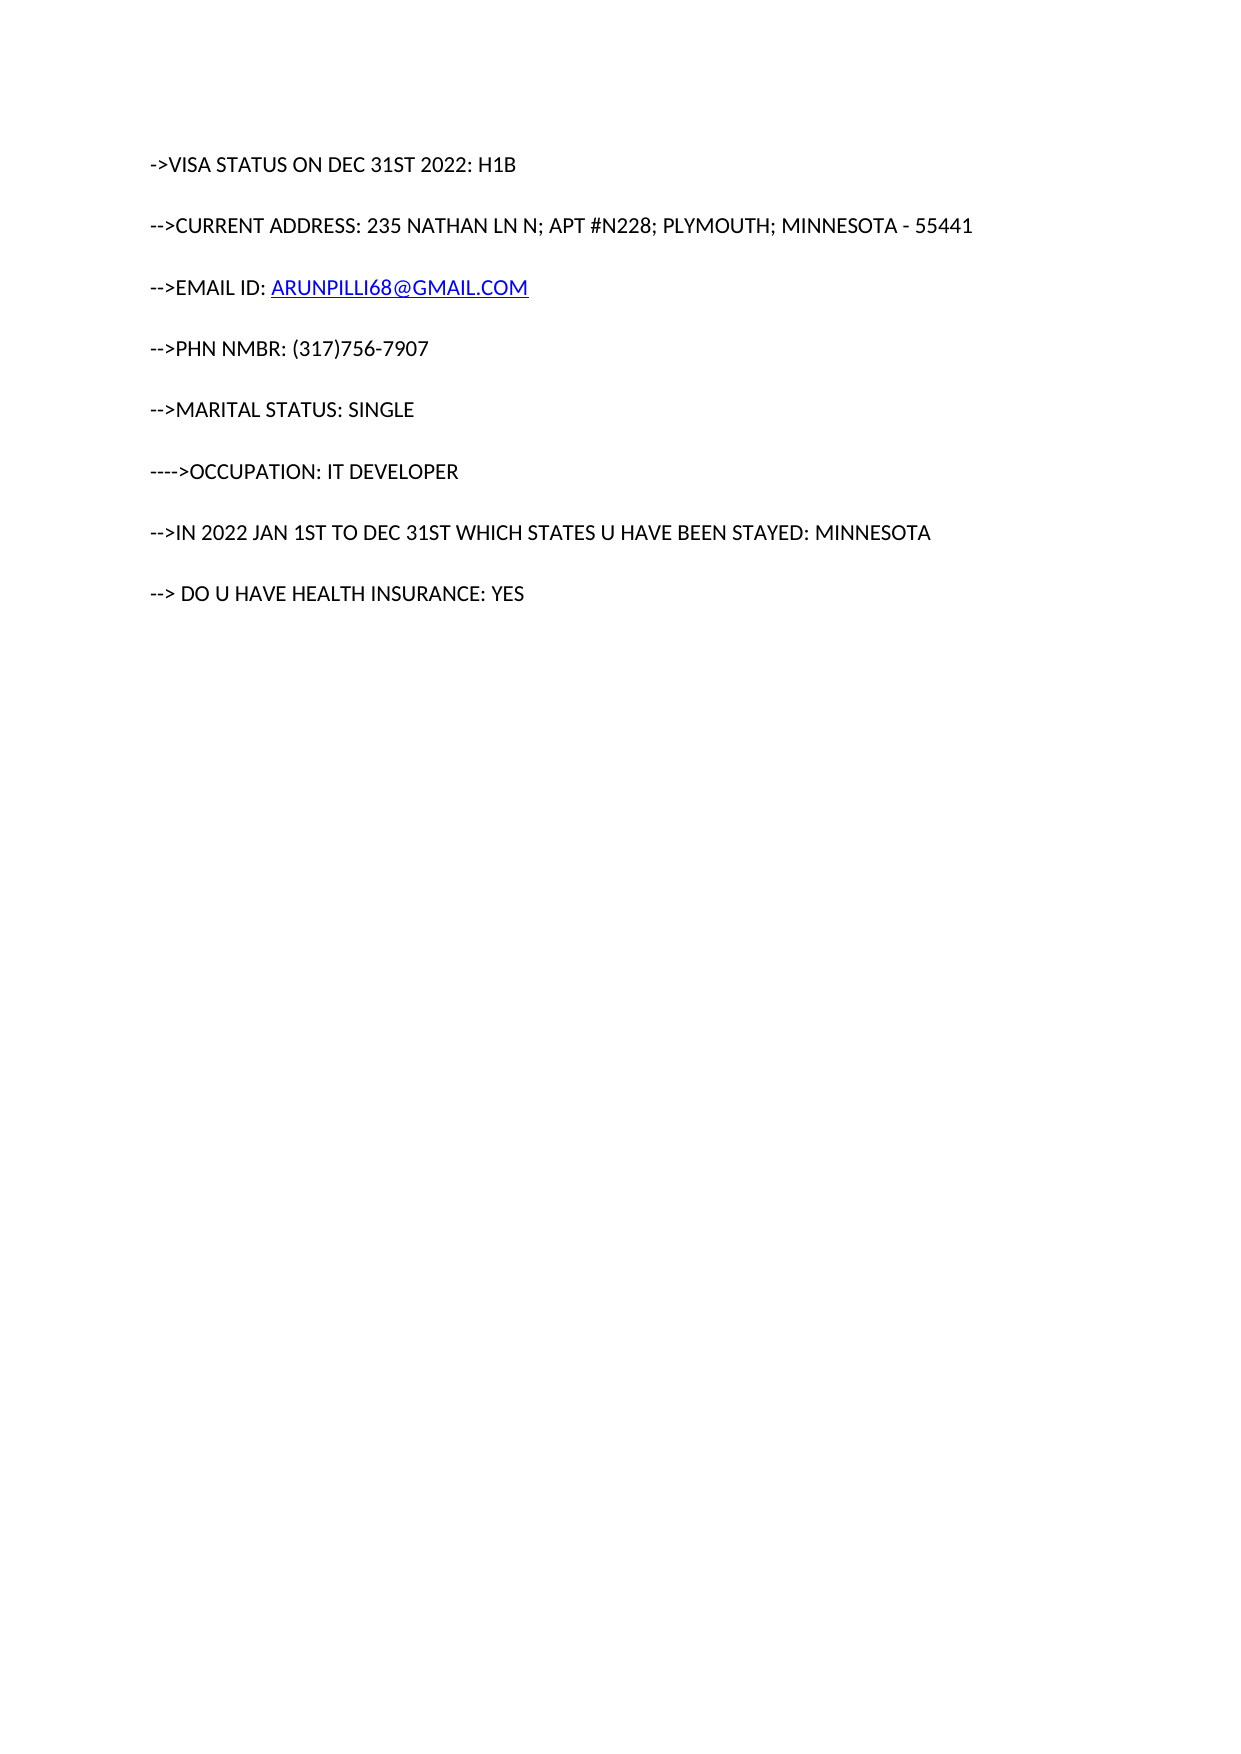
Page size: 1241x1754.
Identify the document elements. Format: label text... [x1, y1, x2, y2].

text -->IN 2022 JAN 1ST TO DEC 31ST WHICH STATES U HAVE BEEN STAYED: MINNESOTA [150, 518, 1090, 546]
text ->VISA STATUS ON DEC 31ST 2022: H1B [150, 150, 1090, 178]
text -->EMAIL ID: ARUNPILLI68@GMAIL.COM [150, 273, 1090, 301]
text -->CURRENT ADDRESS: 235 NATHAN LN N; APT #N228; PLYMOUTH; MINNESOTA - 55441 [150, 211, 1090, 239]
text -->PHN NMBR: (317)756-7907 [150, 334, 1090, 362]
text --> DO U HAVE HEALTH INSURANCE: YES [150, 579, 1090, 607]
text -->MARITAL STATUS: SINGLE [150, 395, 1090, 423]
text ---->OCCUPATION: IT DEVELOPER [150, 457, 1090, 485]
